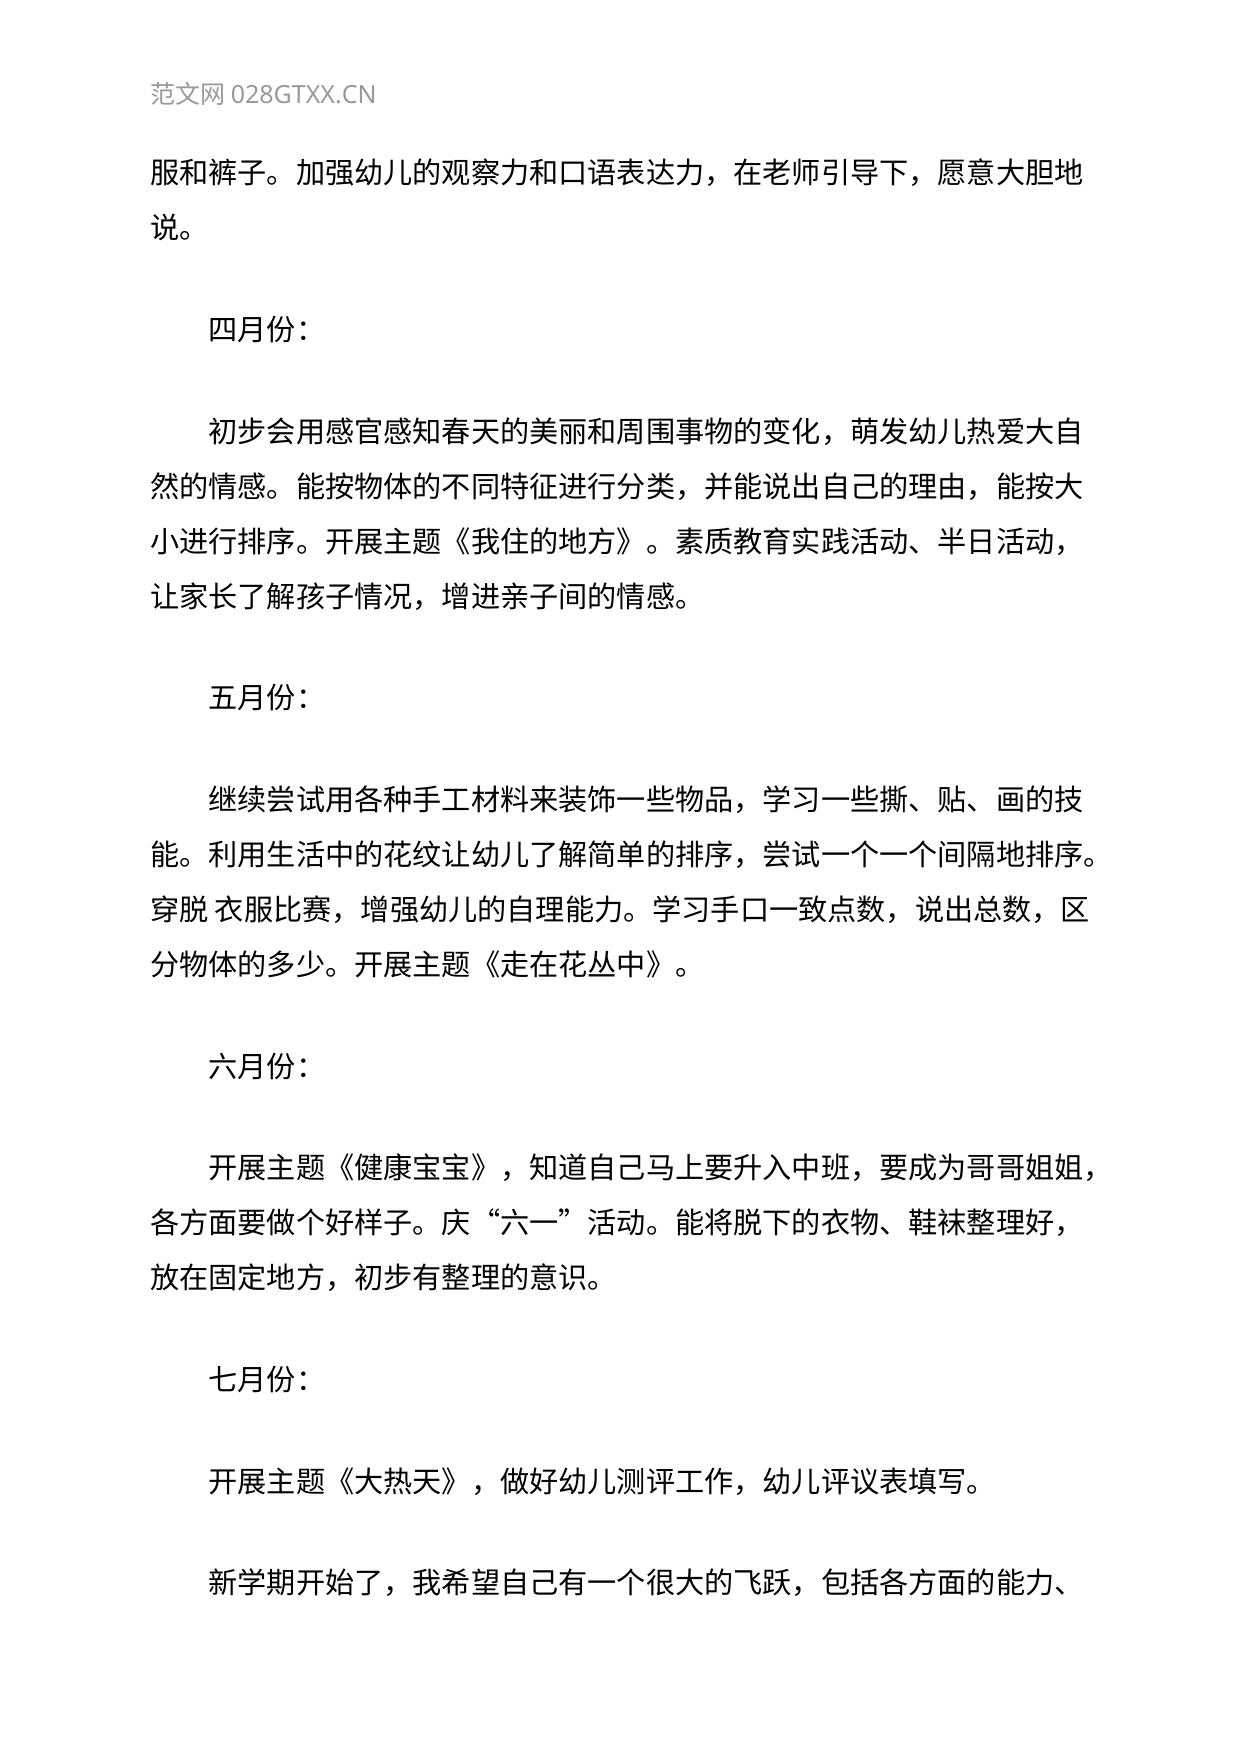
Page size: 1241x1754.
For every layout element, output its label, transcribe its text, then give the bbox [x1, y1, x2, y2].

text 开展主题《大热天》，做好幼儿测评工作，幼儿评议表填写。 [150, 1458, 1090, 1501]
text 开展主题《健康宝宝》，知道自己马上要升入中班，要成为哥哥姐姐，各方面要做个好样子。庆“六一”活动。能将脱下的衣物、鞋袜整理好，放在固定地方，初步有整理的意识。 [150, 1145, 1090, 1297]
text 六月份： [150, 1043, 1090, 1085]
text 继续尝试用各种手工材料来装饰一些物品，学习一些撕、贴、画的技能。利用生活中的花纹让幼儿了解简单的排序，尝试一个一个间隔地排序。穿脱 衣服比赛，增强幼儿的自理能力。学习手口一致点数，说出总数，区分物体的多少。开展主题《走在花丛中》。 [150, 777, 1090, 984]
text 四月份： [150, 307, 1090, 349]
text 七月份： [150, 1356, 1090, 1399]
text 五月份： [150, 675, 1090, 717]
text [150, 150, 1090, 247]
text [150, 1560, 1090, 1602]
text 初步会用感官感知春天的美丽和周围事物的变化，萌发幼儿热爱大自然的情感。能按物体的不同特征进行分类，并能说出自己的理由，能按大小进行排序。开展主题《我住的地方》。素质教育实践活动、半日活动，让家长了解孩子情况，增进亲子间的情感。 [150, 408, 1090, 615]
